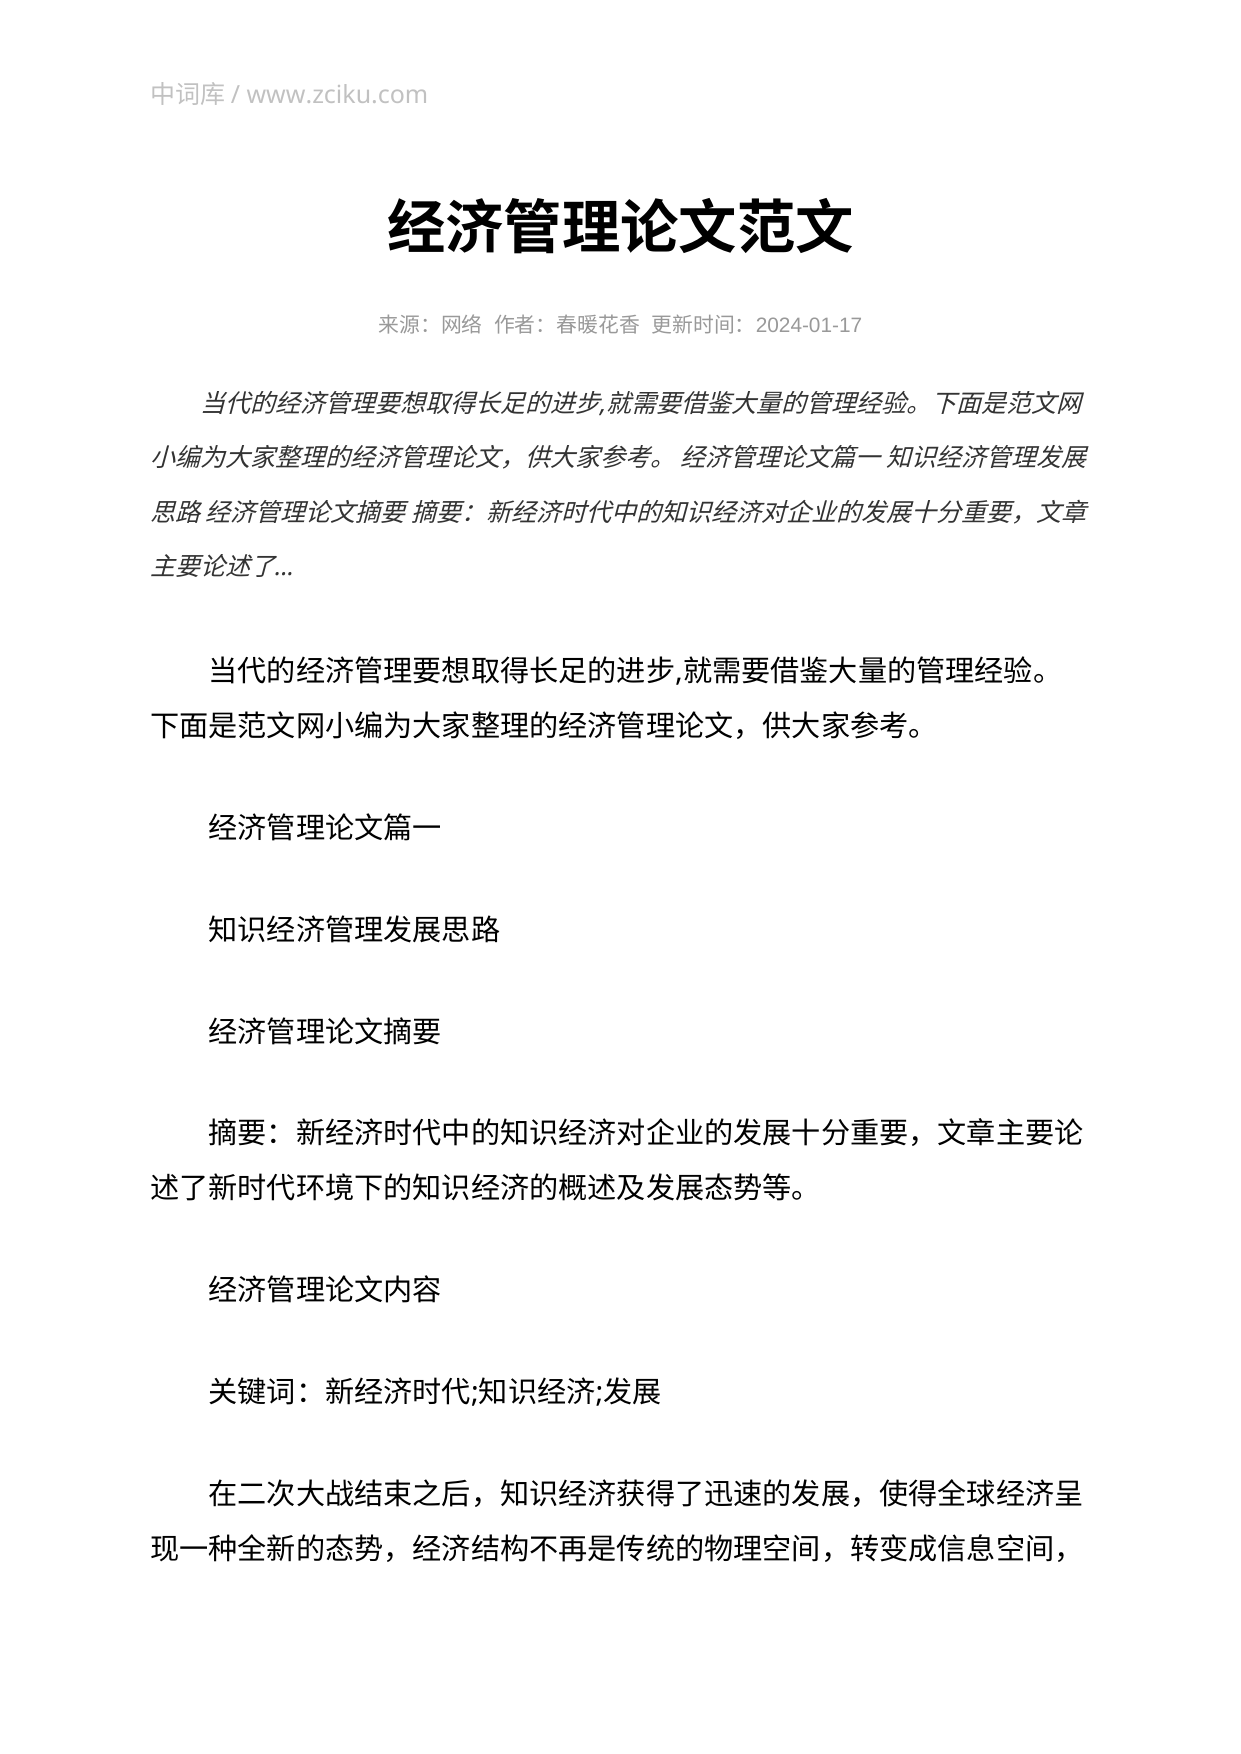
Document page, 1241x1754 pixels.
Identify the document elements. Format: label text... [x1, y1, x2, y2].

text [150, 1470, 1090, 1567]
text 经济管理论文内容 [150, 1267, 1090, 1309]
text 关键词：新经济时代;知识经济;发展 [150, 1368, 1090, 1411]
text 摘要：新经济时代中的知识经济对企业的发展十分重要，文章主要论述了新时代环境下的知识经济的概述及发展态势等。 [150, 1110, 1090, 1207]
text 来源：网络 作者：春暖花香 更新时间：2024-01-17 [150, 313, 1090, 337]
text 经济管理论文篇一 [150, 804, 1090, 847]
text 知识经济管理发展思路 [150, 906, 1090, 949]
text 当代的经济管理要想取得长足的进步,就需要借鉴大量的管理经验。下面是范文网小编为大家整理的经济管理论文，供大家参考。 经济管理论文篇一 知识经济管理发展思路 经济管理论文摘要 摘要：新经济时代中的知识经济对企业的发展十分重要，文章主要论述了... [150, 383, 1090, 583]
text 经济管理论文摘要 [150, 1008, 1090, 1050]
text 当代的经济管理要想取得长足的进步,就需要借鉴大量的管理经验。下面是范文网小编为大家整理的经济管理论文，供大家参考。 [150, 648, 1090, 745]
subtitle 经济管理论文范文 [150, 181, 1090, 266]
